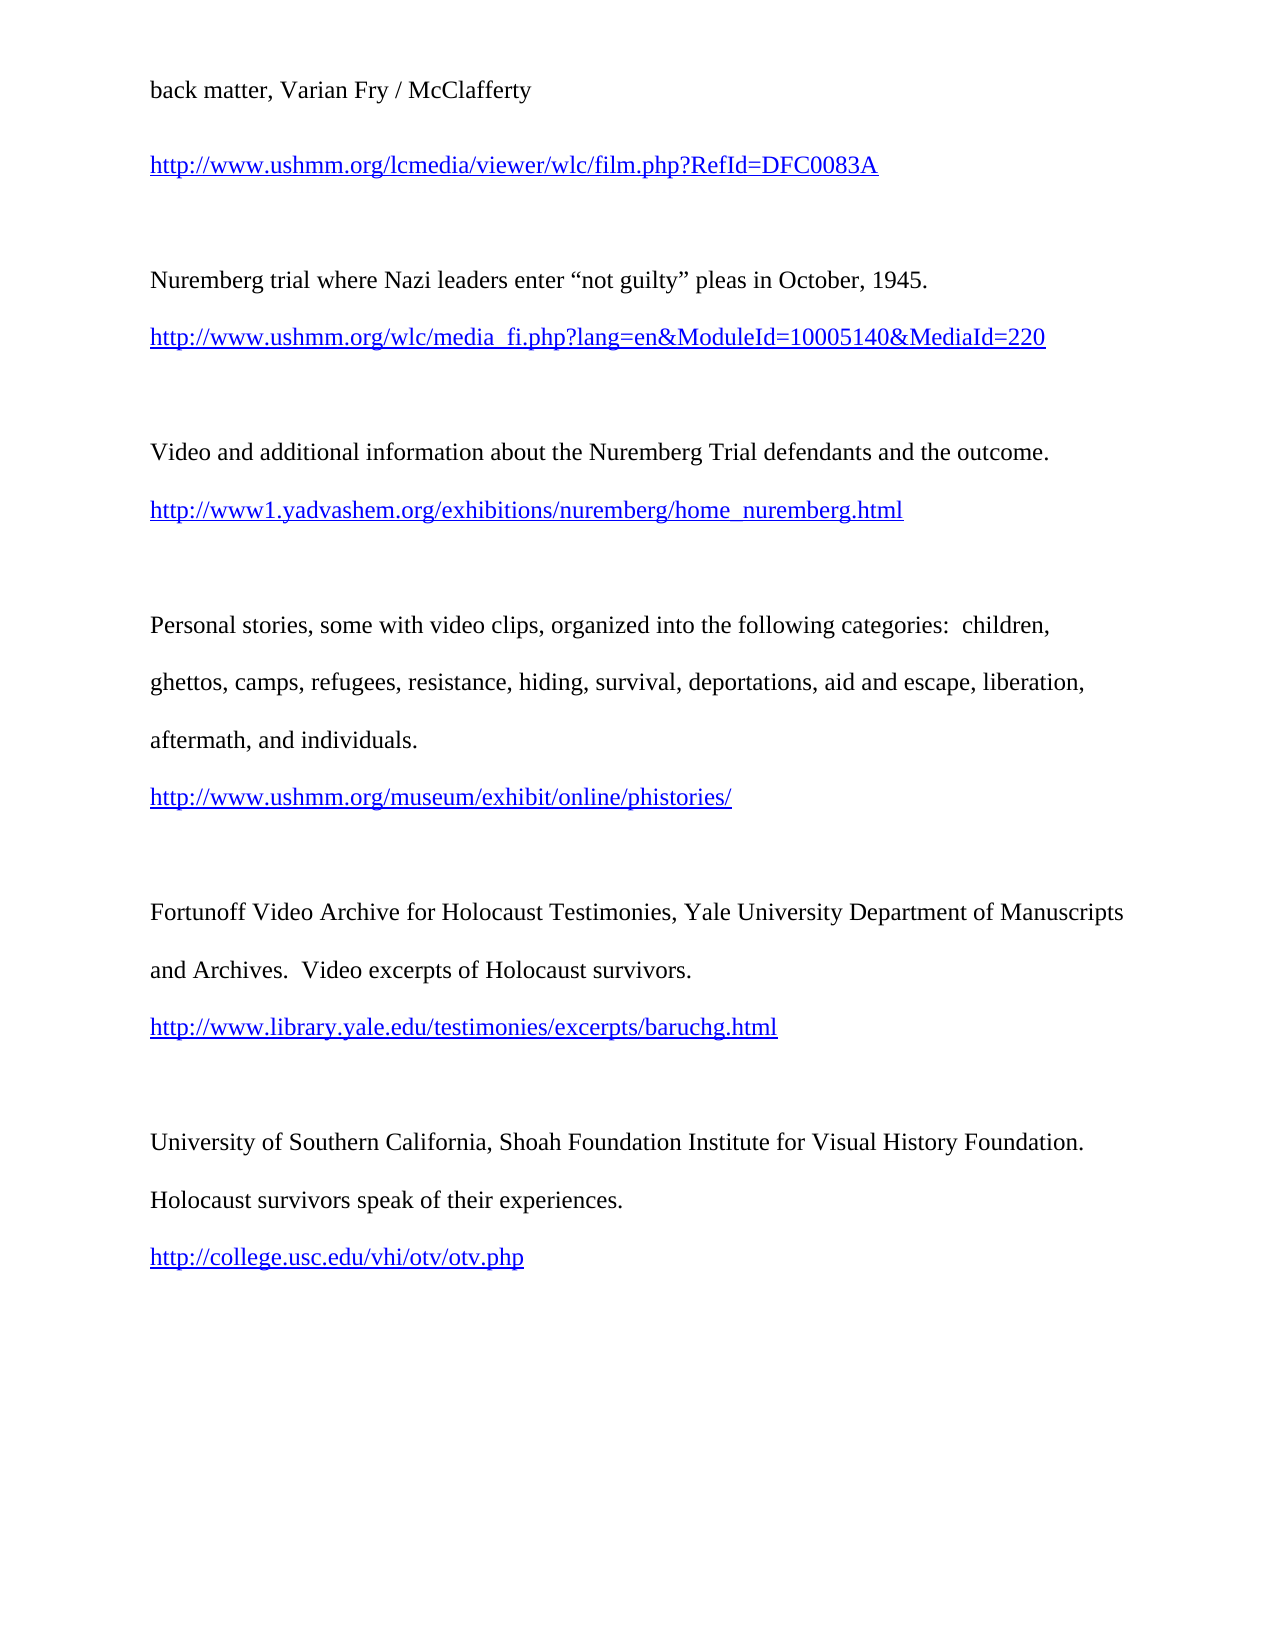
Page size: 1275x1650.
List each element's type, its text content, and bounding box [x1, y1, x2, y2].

text http://www1.yadvashem.org/exhibitions/nuremberg/home_nuremberg.html [150, 495, 1125, 524]
text University of Southern California, Shoah Foundation Institute for Visual History Foundation. Holocaust survivors speak of their experiences. [150, 1127, 1125, 1214]
text Nuremberg trial where Nazi leaders enter “not guilty” pleas in October, 1945. [150, 265, 1125, 294]
text http://www.ushmm.org/museum/exhibit/online/phistories/ [150, 782, 1125, 811]
text http://college.usc.edu/vhi/otv/otv.php [150, 1242, 1125, 1271]
text http://www.library.yale.edu/testimonies/excerpts/baruchg.html [150, 1012, 1125, 1041]
text http://www.ushmm.org/wlc/media_fi.php?lang=en&ModuleId=10005140&MediaId=220 [150, 322, 1125, 351]
text http://www.ushmm.org/lcmedia/viewer/wlc/film.php?RefId=DFC0083A [150, 150, 1125, 179]
text Fortunoff Video Archive for Holocaust Testimonies, Yale University Department of Manuscripts and Archives. Video excerpts of Holocaust survivors. [150, 897, 1125, 984]
text Video and additional information about the Nuremberg Trial defendants and the outcome. [150, 437, 1125, 466]
text Personal stories, some with video clips, organized into the following categories: children, ghettos, camps, refugees, resistance, hiding, survival, deportations, aid and escape, liberation, aftermath, and individuals. [150, 610, 1125, 754]
